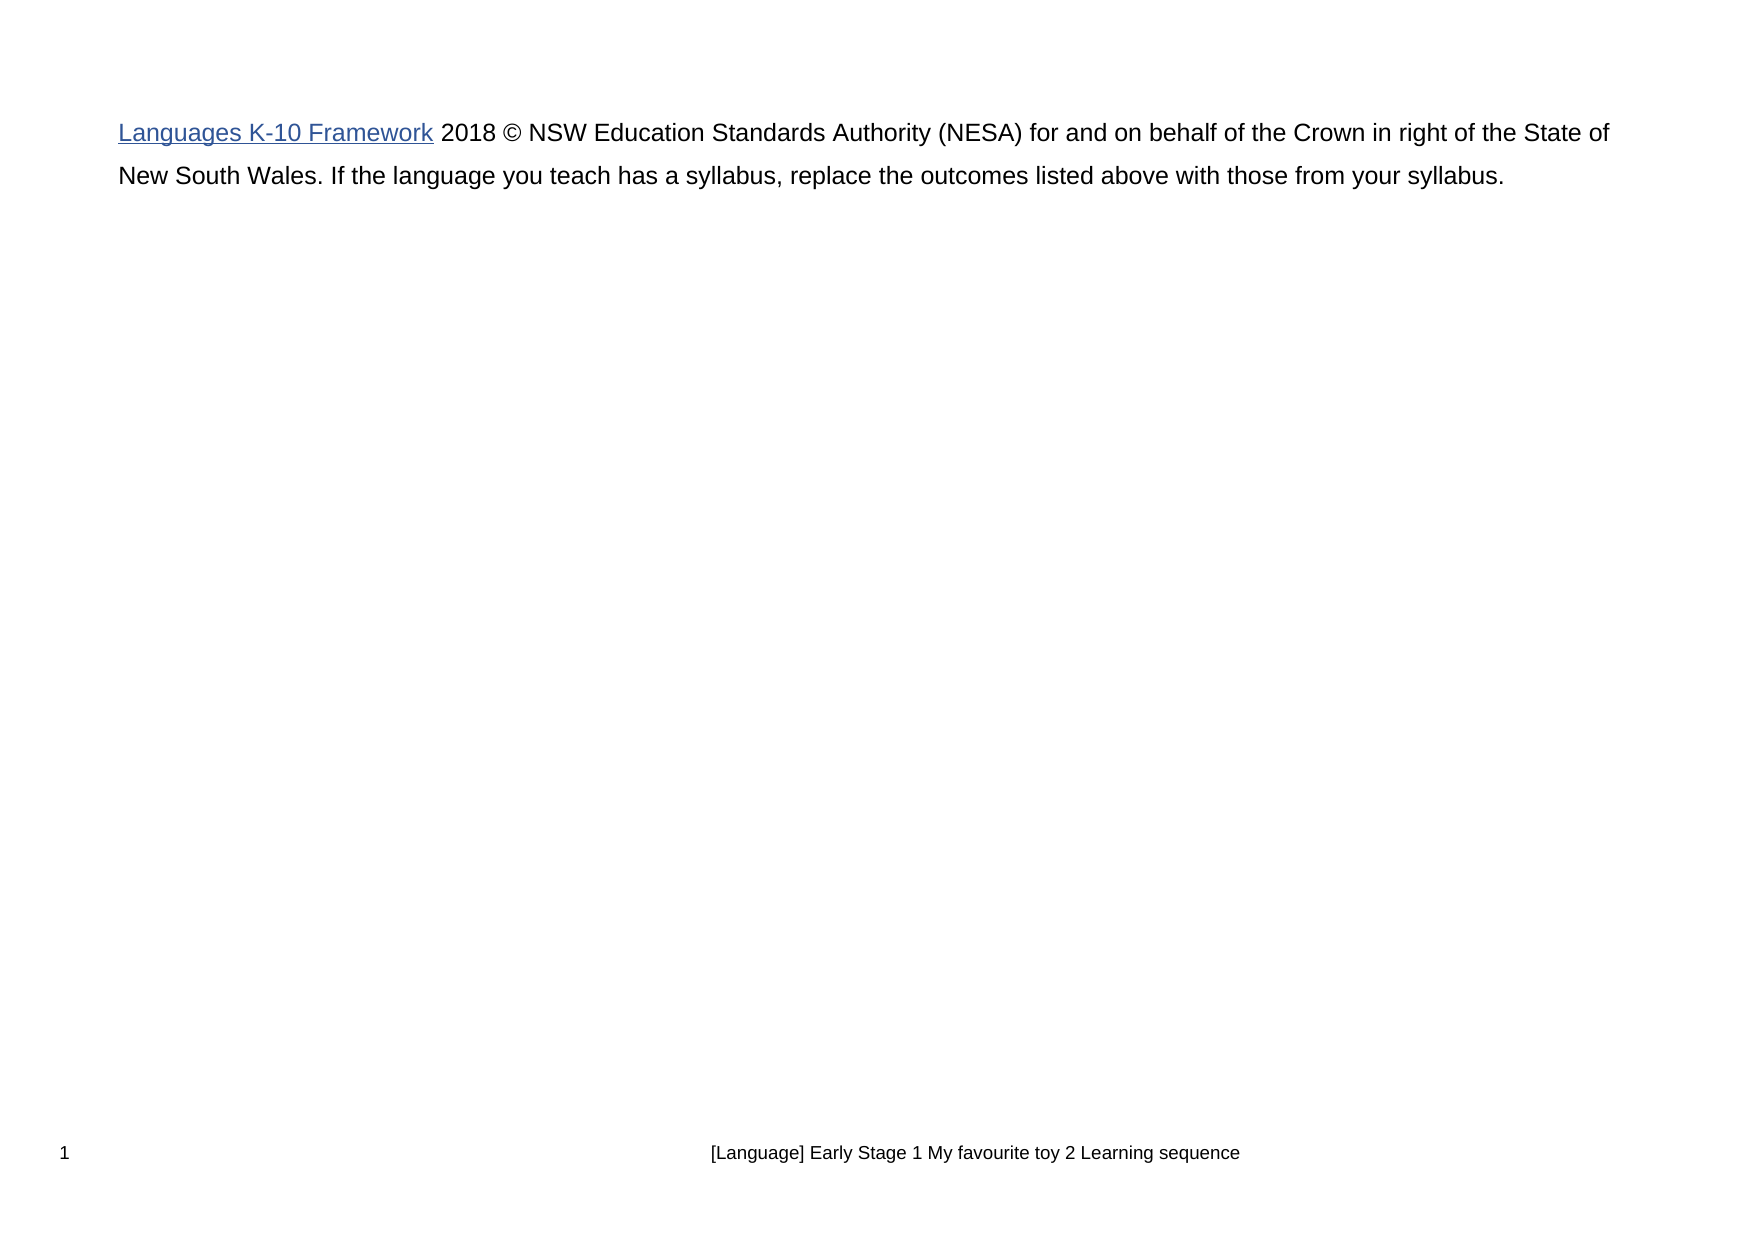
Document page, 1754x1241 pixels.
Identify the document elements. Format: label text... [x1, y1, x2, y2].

text Languages K-10 Framework 2018 © NSW Education Standards Authority (NESA) for and on behalf of the Crown in right of the State of New South Wales. If the language you teach has a syllabus, replace the outcomes listed above with those from your syllabus. [118, 118, 1636, 190]
